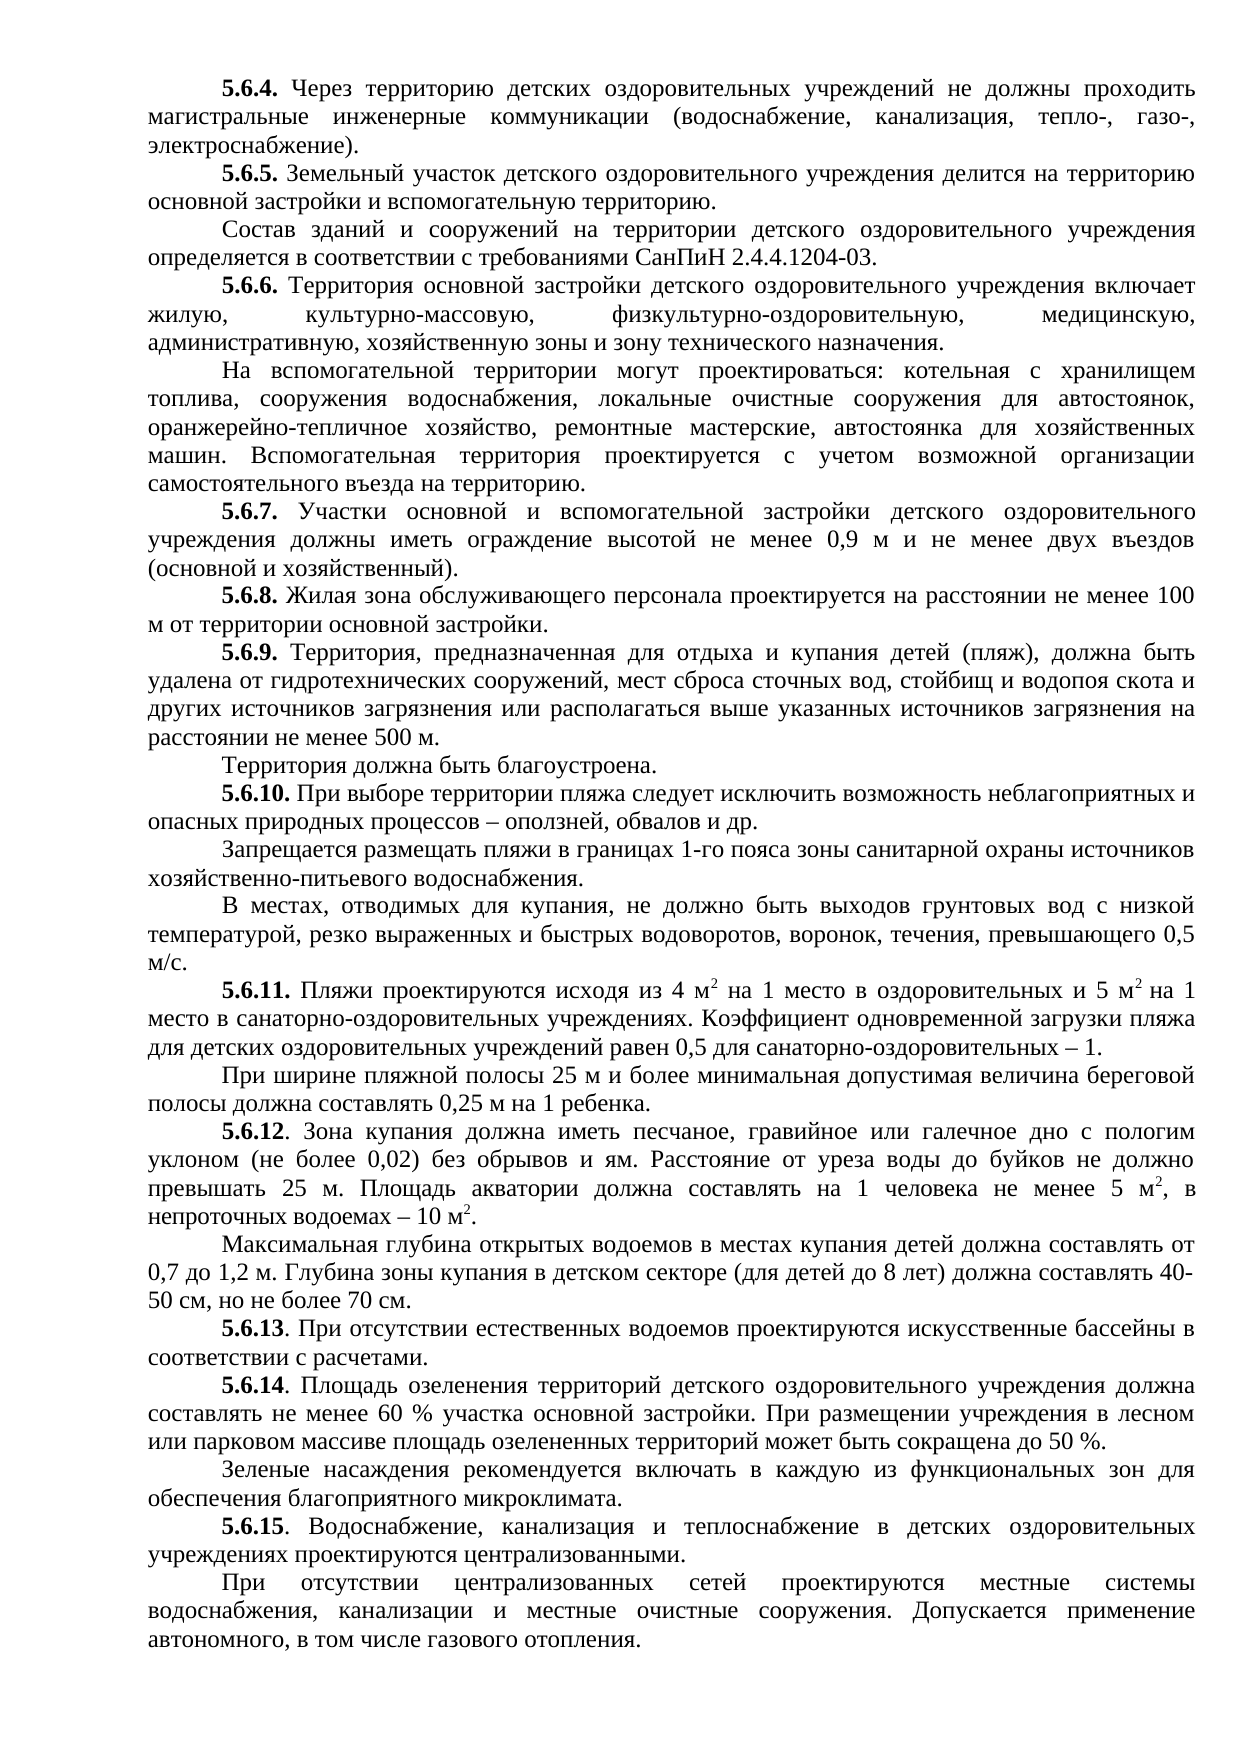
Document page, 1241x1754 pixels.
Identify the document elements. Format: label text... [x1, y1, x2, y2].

text 5.6.11. Пляжи проектируются исходя из на 1 место в оздоровительных и на 1 место в санаторно-оздоровительных учреждениях. Коэффициент одновременной загрузки пляжа для детских оздоровительных учреждений равен 0,5 для санаторно-оздоровительных – 1. [148, 976, 1196, 1061]
text 5.6.10. При выборе территории пляжа следует исключить возможность неблагоприятных и опасных природных процессов – оползней, обвалов и др. [148, 779, 1196, 835]
text 5.6.13. При отсутствии естественных водоемов проектируются искусственные бассейны в соответствии с расчетами. [148, 1314, 1196, 1371]
text Состав зданий и сооружений на территории детского оздоровительного учреждения определяется в соответствии с требованиями СанПиН 2.4.4.1204-03. [148, 215, 1196, 271]
text 5.6.4. Через территорию детских оздоровительных учреждений не должны проходить магистральные инженерные коммуникации (водоснабжение, канализация, тепло-, газо-, электроснабжение). [148, 74, 1196, 158]
text Запрещается размещать пляжи в границах 1-го пояса зоны санитарной охраны источников хозяйственно-питьевого водоснабжения. [148, 835, 1196, 891]
text 5.6.6. Территория основной застройки детского оздоровительного учреждения включает жилую, культурно-массовую, физкультурно-оздоровительную, медицинскую, административную, хозяйственную зоны и зону технического назначения. [148, 271, 1196, 356]
text Зеленые насаждения рекомендуется включать в каждую из функциональных зон для обеспечения благоприятного микроклимата. [148, 1455, 1196, 1512]
text 5.6.12. Зона купания должна иметь песчаное, гравийное или галечное дно с пологим уклоном (не более 0,02) без обрывов и ям. Расстояние от уреза воды до буйков не должно превышать . Площадь акватории должна составлять на 1 человека не менее , в непроточных водоемах – . [148, 1117, 1196, 1230]
text Максимальная глубина открытых водоемов в местах купания детей должна составлять от 0,7 до . Глубина зоны купания в детском секторе (для детей до 8 лет) должна составлять 40-, но не более . [148, 1230, 1196, 1314]
text При отсутствии централизованных сетей проектируются местные системы водоснабжения, канализации и местные очистные сооружения. Допускается применение автономного, в том числе газового отопления. [148, 1568, 1196, 1652]
text В местах, отводимых для купания, не должно быть выходов грунтовых вод с низкой температурой, резко выраженных и быстрых водоворотов, воронок, течения, превышающего 0,5 м/с. [148, 891, 1196, 976]
text 5.6.15. Водоснабжение, канализация и теплоснабжение в детских оздоровительных учреждениях проектируются централизованными. [148, 1512, 1196, 1568]
text На вспомогательной территории могут проектироваться: котельная с хранилищем топлива, сооружения водоснабжения, локальные очистные сооружения для автостоянок, оранжерейно-тепличное хозяйство, ремонтные мастерские, автостоянка для хозяйственных машин. Вспомогательная территория проектируется с учетом возможной организации самостоятельного въезда на территорию. [148, 356, 1196, 497]
text 5.6.14. Площадь озеленения территорий детского оздоровительного учреждения должна составлять не менее 60 % участка основной застройки. При размещении учреждения в лесном или парковом массиве площадь озелененных территорий может быть сокращена до 50 %. [148, 1371, 1196, 1455]
text 5.6.7. Участки основной и вспомогательной застройки детского оздоровительного учреждения должны иметь ограждение высотой не менее и не менее двух въездов (основной и хозяйственный). [148, 497, 1196, 581]
text Территория должна быть благоустроена. [148, 751, 1196, 779]
text При ширине пляжной полосы и более минимальная допустимая величина береговой полосы должна составлять на 1 ребенка. [148, 1061, 1196, 1117]
text 5.6.8. Жилая зона обслуживающего персонала проектируется на расстоянии не менее от территории основной застройки. [148, 581, 1196, 638]
text 5.6.9. Территория, предназначенная для отдыха и купания детей (пляж), должна быть удалена от гидротехнических сооружений, мест сброса сточных вод, стойбищ и водопоя скота и других источников загрязнения или располагаться выше указанных источников загрязнения на расстоянии не менее . [148, 638, 1196, 751]
text 5.6.5. Земельный участок детского оздоровительного учреждения делится на территорию основной застройки и вспомогательную территорию. [148, 158, 1196, 215]
